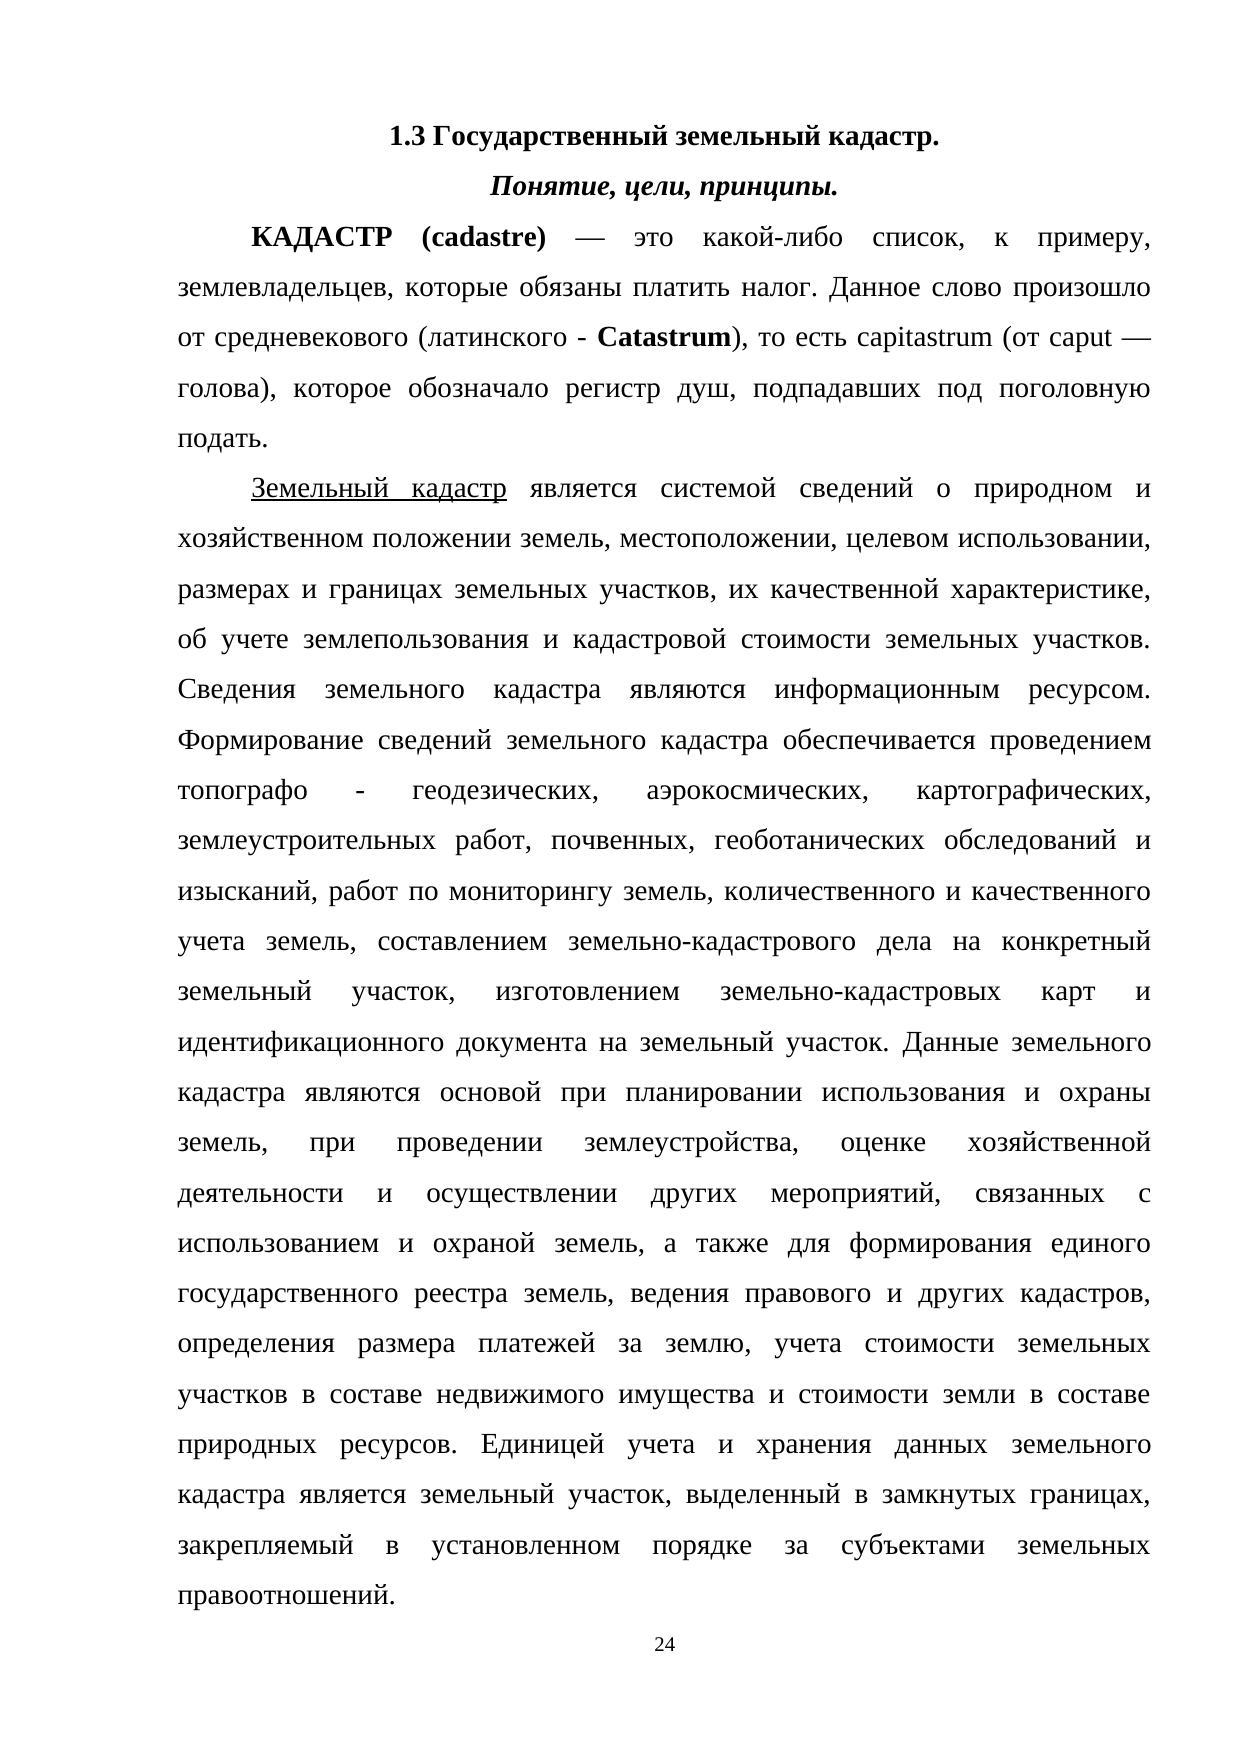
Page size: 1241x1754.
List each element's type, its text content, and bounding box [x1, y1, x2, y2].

text 1.3 Государственный земельный кадастр. [177, 118, 1152, 152]
text Понятие, цели, принципы. [177, 168, 1152, 202]
text КАДАСТР (cadastre) — это какой-либо список, к примеру, землевладельцев, которые обязаны платить налог. Данное слово произошло от средневекового (латинского - Catastrum), то есть capitastrum (от caput — голова), которое обозначало регистр душ, подпадавших под поголовную подать. [177, 219, 1152, 453]
text Земельный кадастр является системой сведений о природном и хозяйственном положении земель, местоположении, целевом использовании, размерах и границах земельных участков, их качественной характеристике, об учете землепользования и кадастровой стоимости земельных участков. Сведения земельного кадастра являются информационным ресурсом. Формирование сведений земельного кадастра обеспечивается проведением топографо - геодезических, аэрокосмических, картографических, землеустроительных работ, почвенных, геоботанических обследований и изысканий, работ по мониторингу земель, количественного и качественного учета земель, составлением земельно-кадастрового дела на конкретный земельный участок, изготовлением земельно-кадастровых карт и идентификационного документа на земельный участок. Данные земельного кадастра являются основой при планировании использования и охраны земель, при проведении землеустройства, оценке хозяйственной деятельности и осуществлении других мероприятий, связанных с использованием и охраной земель, а также для формирования единого государственного реестра земель, ведения правового и других кадастров, определения размера платежей за землю, учета стоимости земельных участков в составе недвижимого имущества и стоимости земли в составе природных ресурсов. Единицей учета и хранения данных земельного кадастра является земельный участок, выделенный в замкнутых границах, закрепляемый в установленном порядке за субъектами земельных правоотношений. [177, 470, 1152, 1611]
